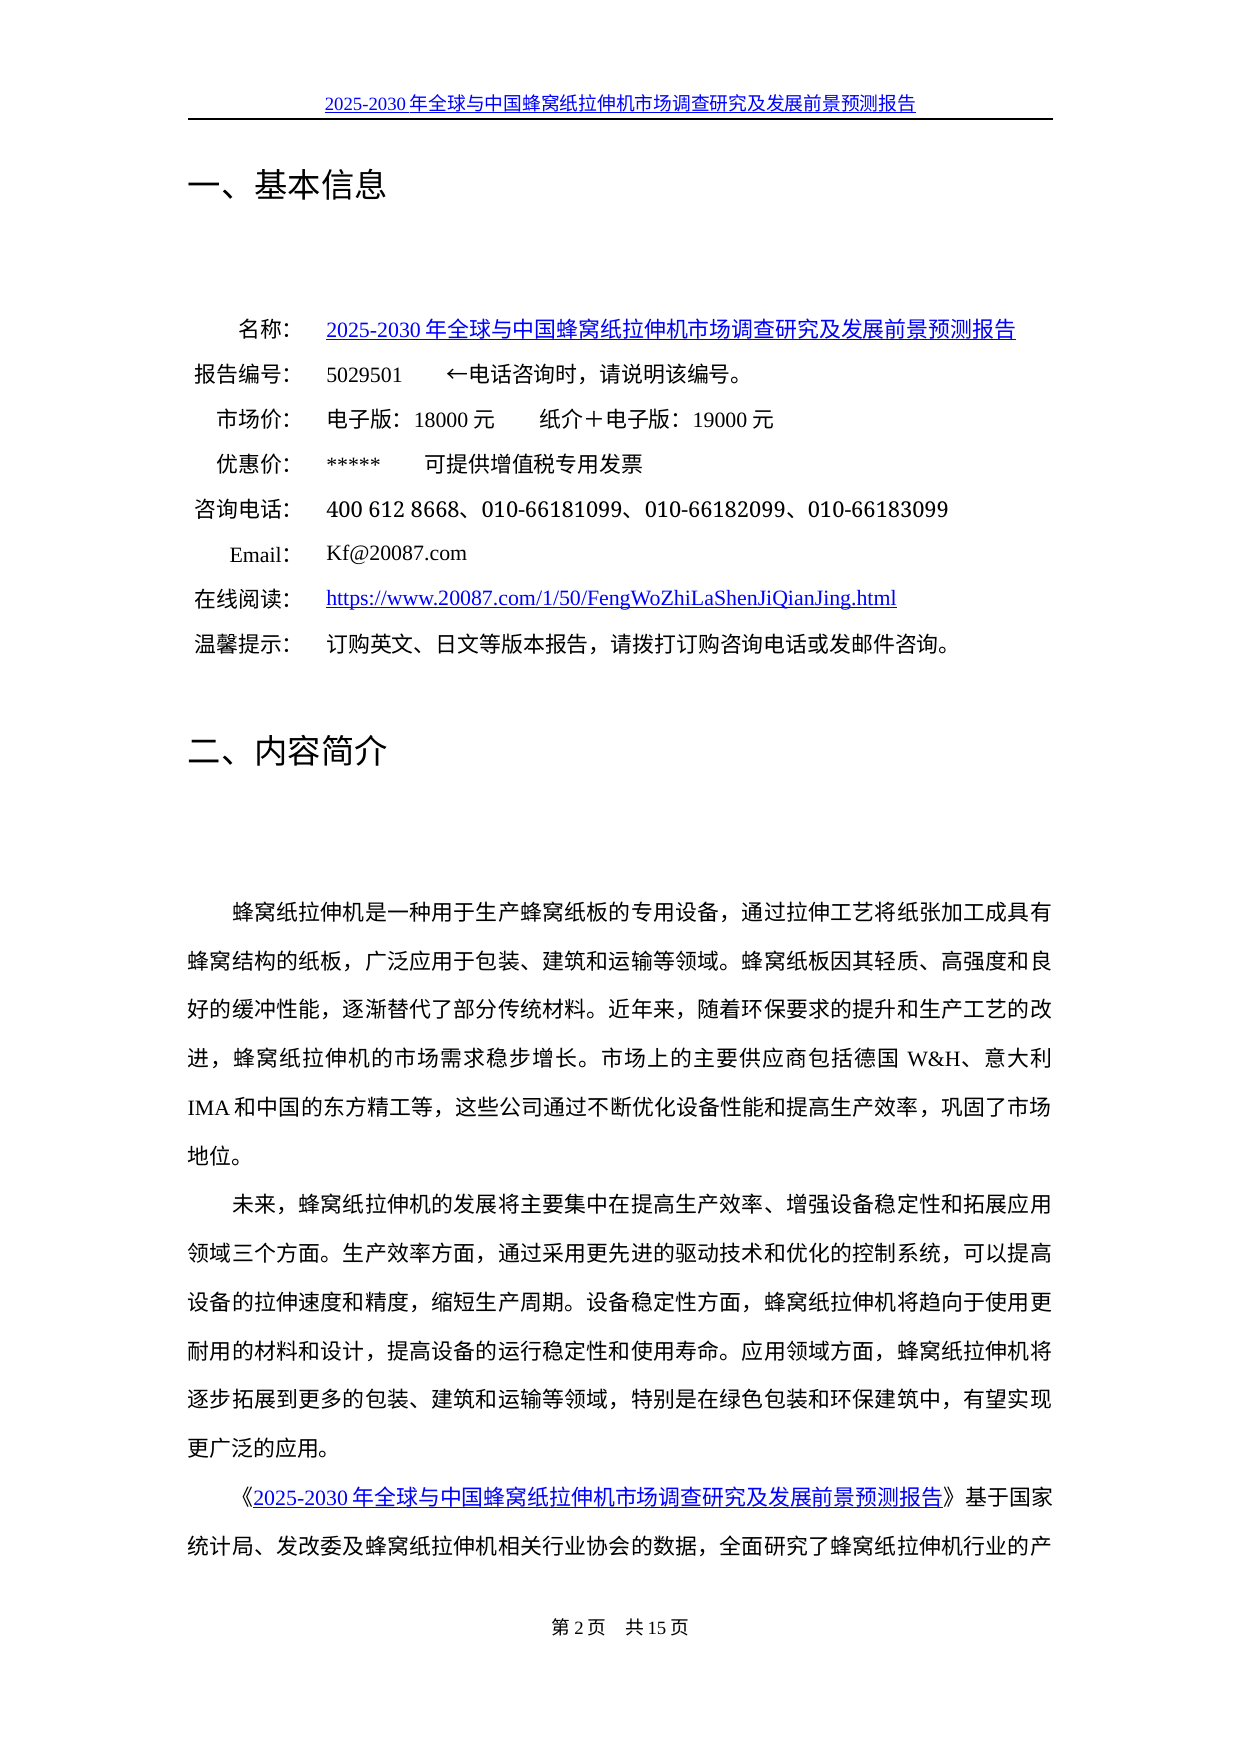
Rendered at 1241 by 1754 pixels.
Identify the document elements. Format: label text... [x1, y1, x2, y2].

table_cell [315, 582, 1073, 627]
table_cell Kf@20087.com [315, 537, 1073, 582]
table_cell 优惠价： [167, 447, 315, 492]
table_cell 报告编号： [167, 357, 315, 402]
title 二、内容简介 [187, 717, 1053, 782]
table_cell 温馨提示： [167, 627, 315, 672]
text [187, 894, 1053, 1561]
table_cell 在线阅读： [167, 582, 315, 627]
table_cell 电子版：18000 元 纸介＋电子版：19000 元 [315, 402, 1073, 447]
table_header 2025-2030年全球与中国蜂窝纸拉伸机市场调查研究及发展前景预测报告 [315, 312, 1073, 357]
table_cell 5029501 ←电话咨询时，请说明该编号。 [315, 357, 1073, 402]
table_cell 市场价： [167, 402, 315, 447]
table_header 名称： [167, 312, 315, 357]
table_cell 订购英文、日文等版本报告，请拨打订购咨询电话或发邮件咨询。 [315, 627, 1073, 672]
table_cell 咨询电话： [167, 492, 315, 537]
title 一、基本信息 [187, 150, 1053, 215]
table_cell Email： [167, 537, 315, 582]
table_cell ***** 可提供增值税专用发票 [315, 447, 1073, 492]
table_cell 400 612 8668、010-66181099、010-66182099、010-66183099 [315, 492, 1073, 537]
